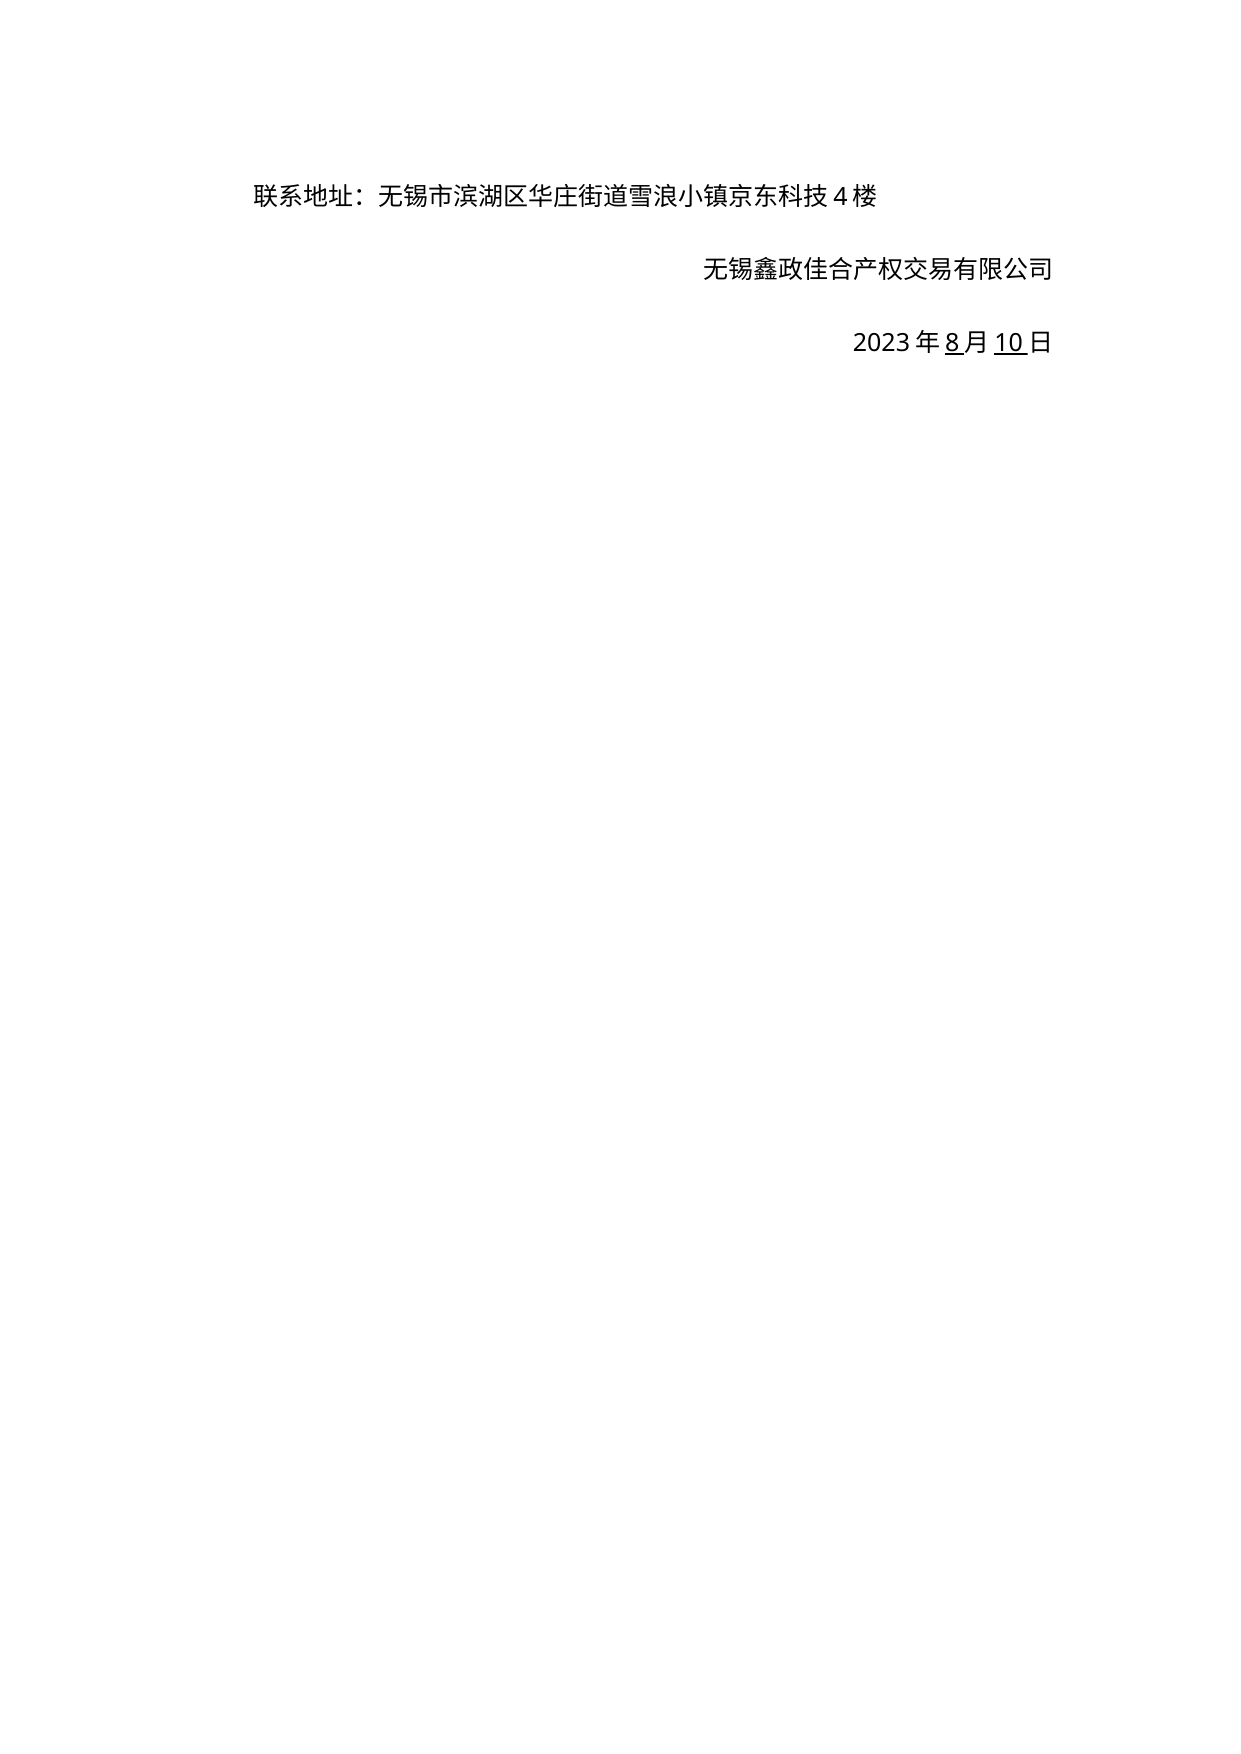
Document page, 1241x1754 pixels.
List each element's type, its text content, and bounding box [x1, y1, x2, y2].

text 无锡鑫政佳合产权交易有限公司 [187, 235, 1053, 300]
text 联系地址：无锡市滨湖区华庄街道雪浪小镇京东科技4楼 [187, 162, 1053, 227]
text 2023年8月10日 [187, 308, 1053, 373]
